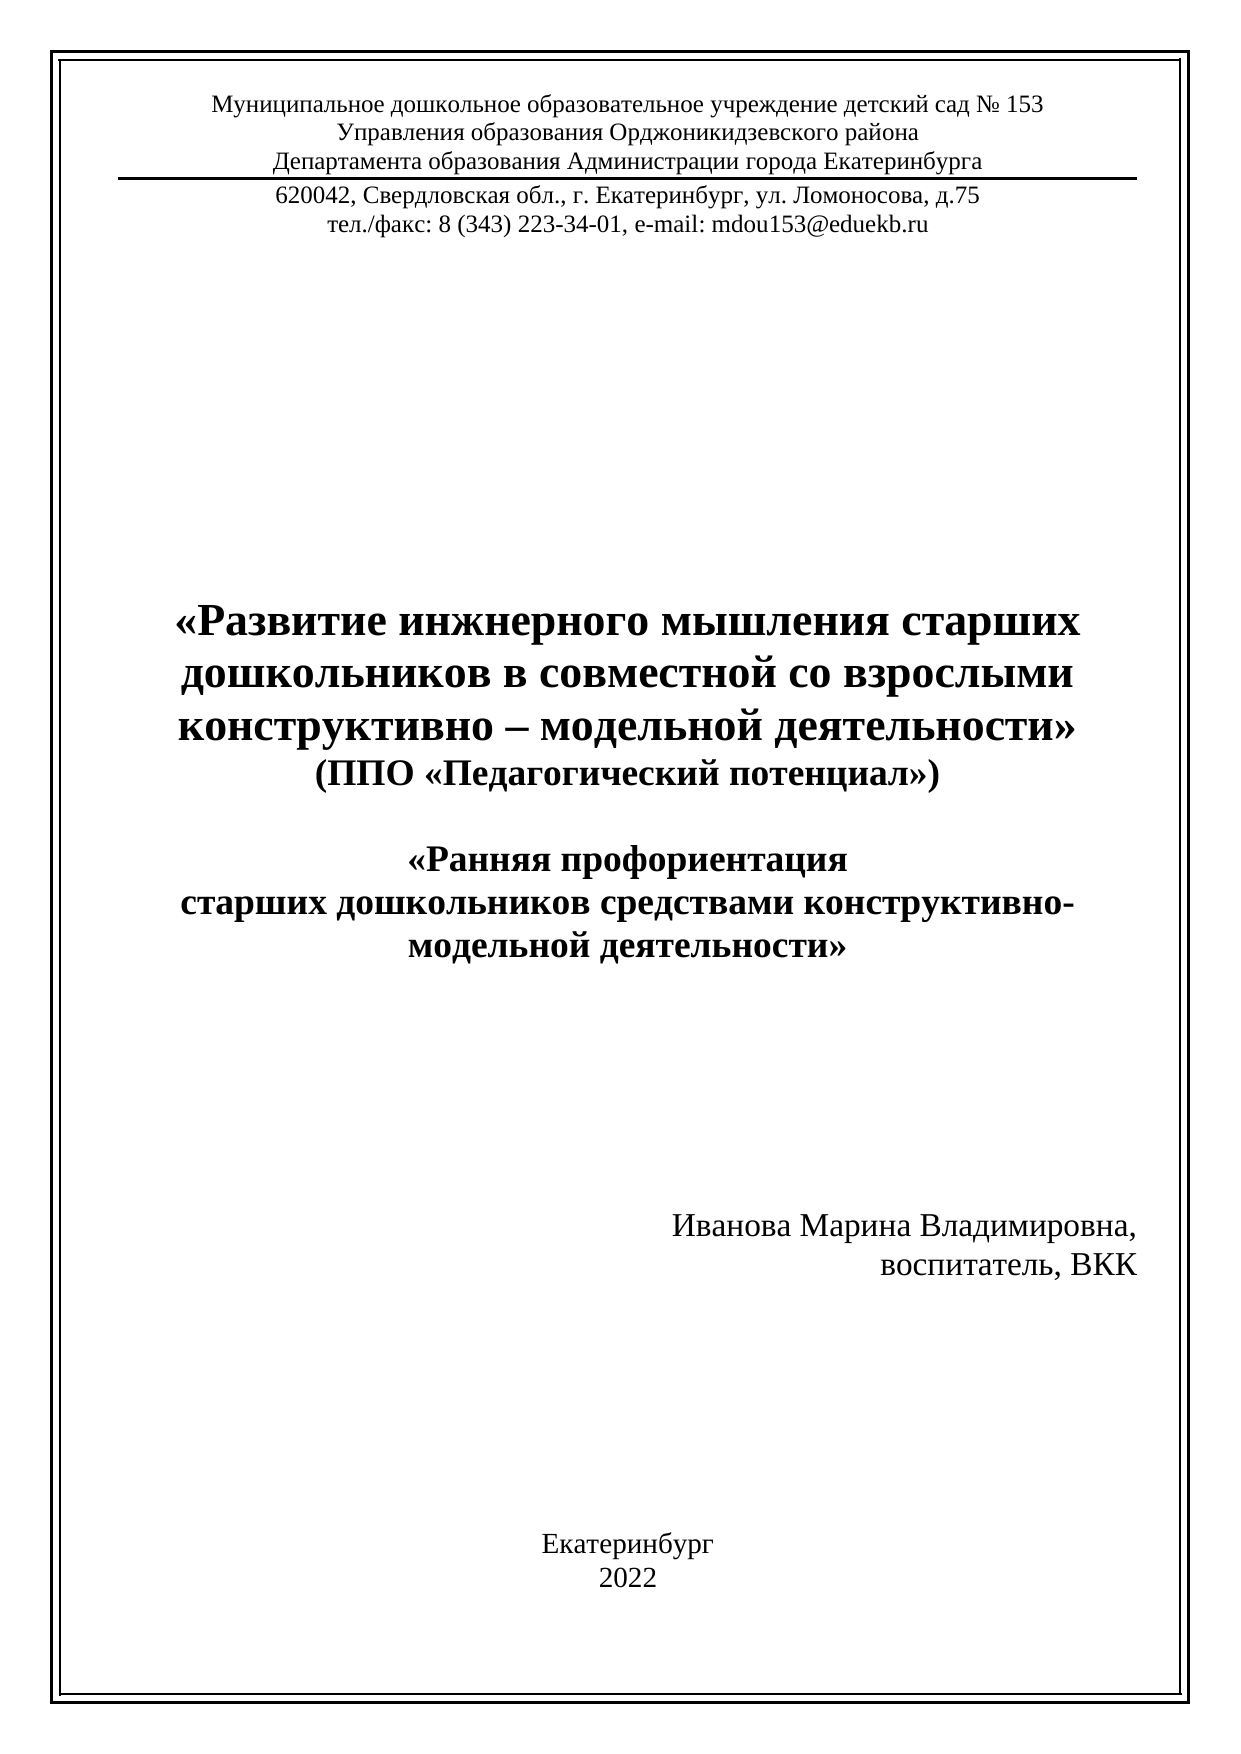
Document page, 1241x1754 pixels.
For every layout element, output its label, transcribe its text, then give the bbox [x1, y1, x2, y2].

text тел./факс: 8 (343) 223-34-01, e-mail: mdou153@eduekb.ru [118, 209, 1137, 238]
text 620042, Свердловская обл., г. Екатеринбург, ул. Ломоносова, д.75 [118, 180, 1137, 209]
text Управления образования Орджоникидзевского района [118, 117, 1137, 146]
text «Развитие инжнерного мышления старших дошкольников в совместной со взрослыми конструктивно – модельной деятельности» [118, 592, 1137, 750]
text «Ранняя профориентация [118, 837, 1137, 880]
text Департамента образования Администрации города Екатеринбурга [118, 146, 1137, 177]
text Екатеринбург [118, 1527, 1137, 1560]
text Иванова Марина Владимировна, [118, 1206, 1137, 1244]
text воспитатель, ВКК [118, 1244, 1137, 1282]
text (ППО «Педагогический потенциал») [118, 750, 1137, 793]
text Муниципальное дошкольное образовательное учреждение детский сад № 153 [118, 89, 1137, 117]
text старших дошкольников средствами конструктивно-модельной деятельности» [118, 880, 1137, 966]
text 2022 [118, 1560, 1137, 1594]
